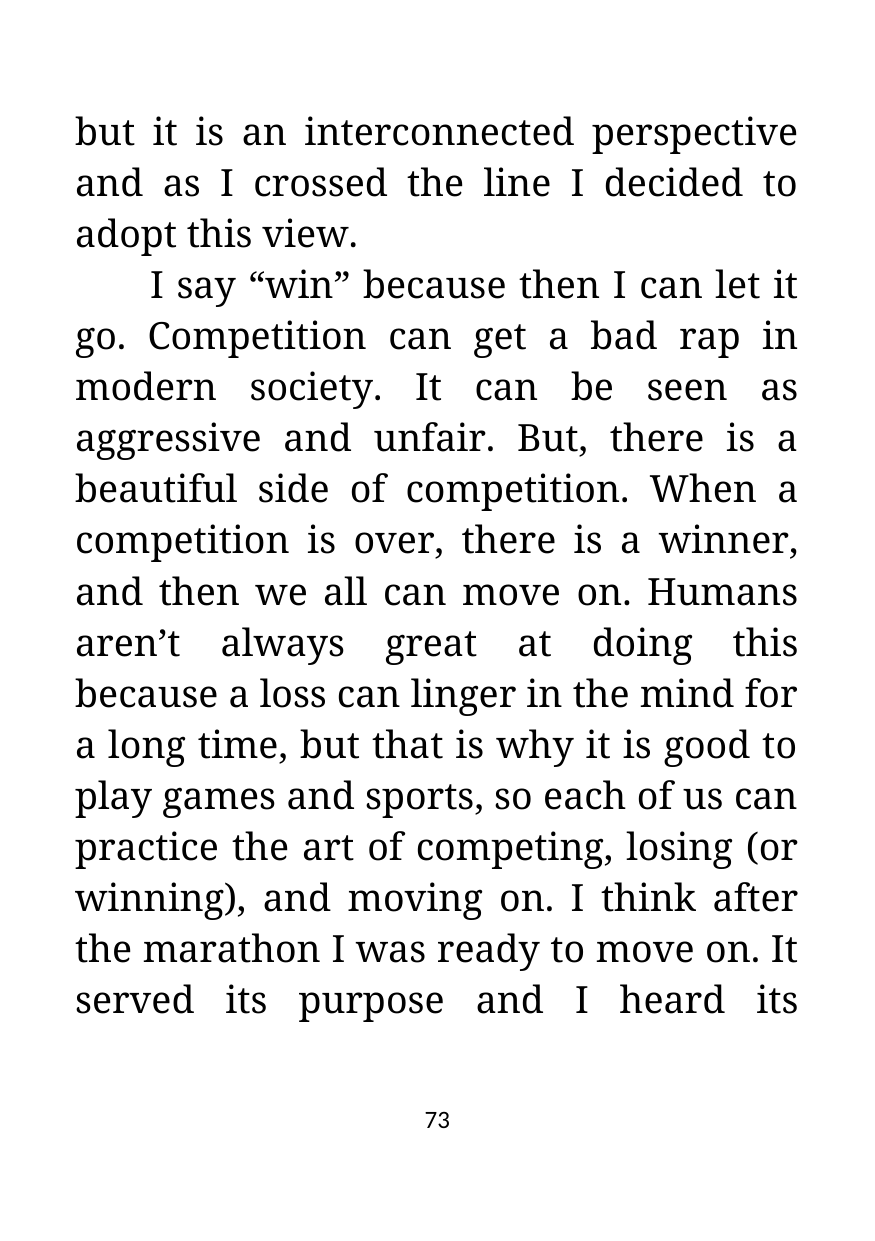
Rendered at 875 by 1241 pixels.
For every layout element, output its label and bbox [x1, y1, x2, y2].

text [75, 259, 799, 1024]
text [75, 106, 799, 259]
